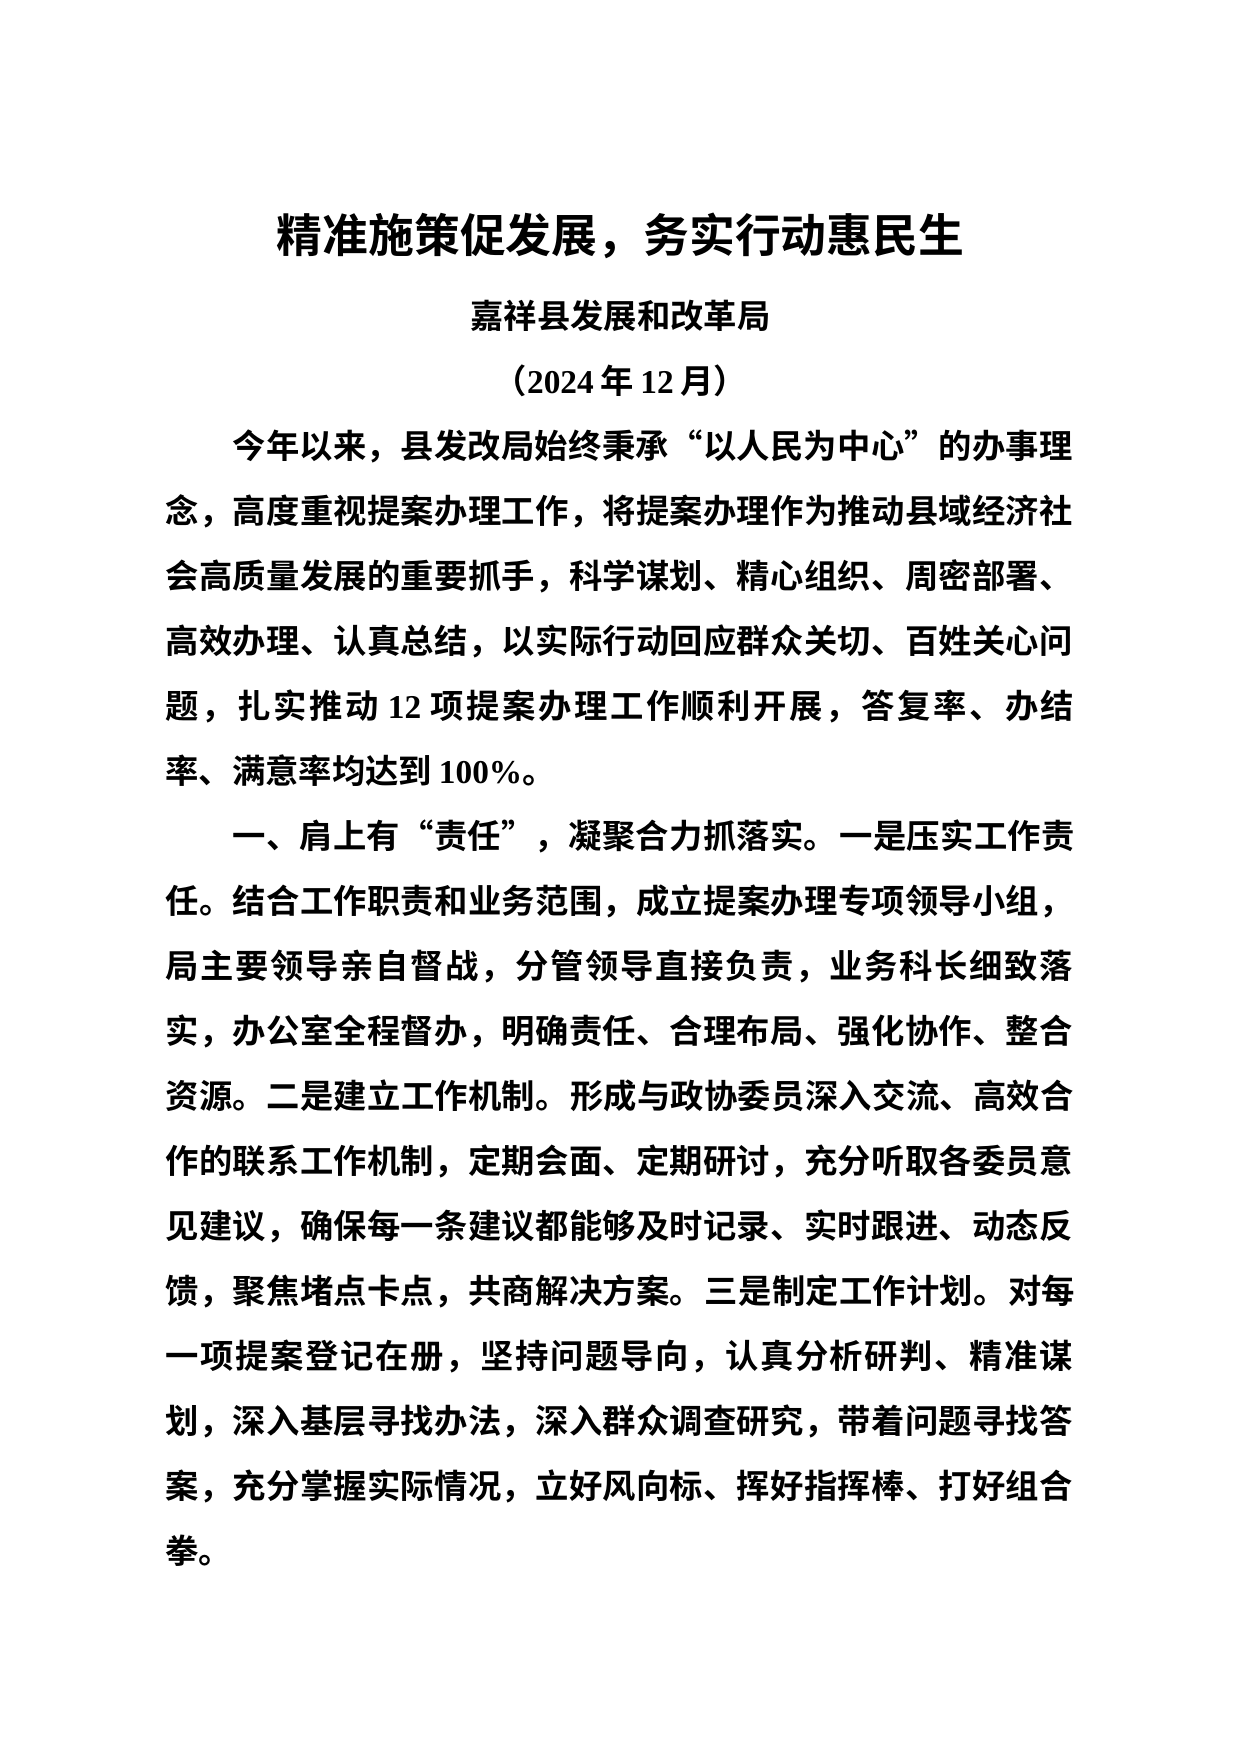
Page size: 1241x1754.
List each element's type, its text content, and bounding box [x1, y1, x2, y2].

text 精准施策促发展，务实行动惠民生 [165, 184, 1075, 282]
text 嘉祥县发展和改革局 [165, 282, 1075, 347]
text （2024年12月） [165, 347, 1075, 412]
text 一、肩上有“责任”，凝聚合力抓落实。一是压实工作责任。结合工作职责和业务范围，成立提案办理专项领导小组，局主要领导亲自督战，分管领导直接负责，业务科长细致落实，办公室全程督办，明确责任、合理布局、强化协作、整合资源。二是建立工作机制。形成与政协委员深入交流、高效合作的联系工作机制，定期会面、定期研讨，充分听取各委员意见建议，确保每一条建议都能够及时记录、实时跟进、动态反馈，聚焦堵点卡点，共商解决方案。三是制定工作计划。对每一项提案登记在册，坚持问题导向，认真分析研判、精准谋划，深入基层寻找办法，深入群众调查研究，带着问题寻找答案，充分掌握实际情况，立好风向标、挥好指挥棒、打好组合拳。 [165, 802, 1075, 1582]
text 今年以来，县发改局始终秉承“以人民为中心”的办事理念，高度重视提案办理工作，将提案办理作为推动县域经济社会高质量发展的重要抓手，科学谋划、精心组织、周密部署、高效办理、认真总结，以实际行动回应群众关切、百姓关心问题，扎实推动12项提案办理工作顺利开展，答复率、办结率、满意率均达到100%。 [165, 412, 1075, 802]
